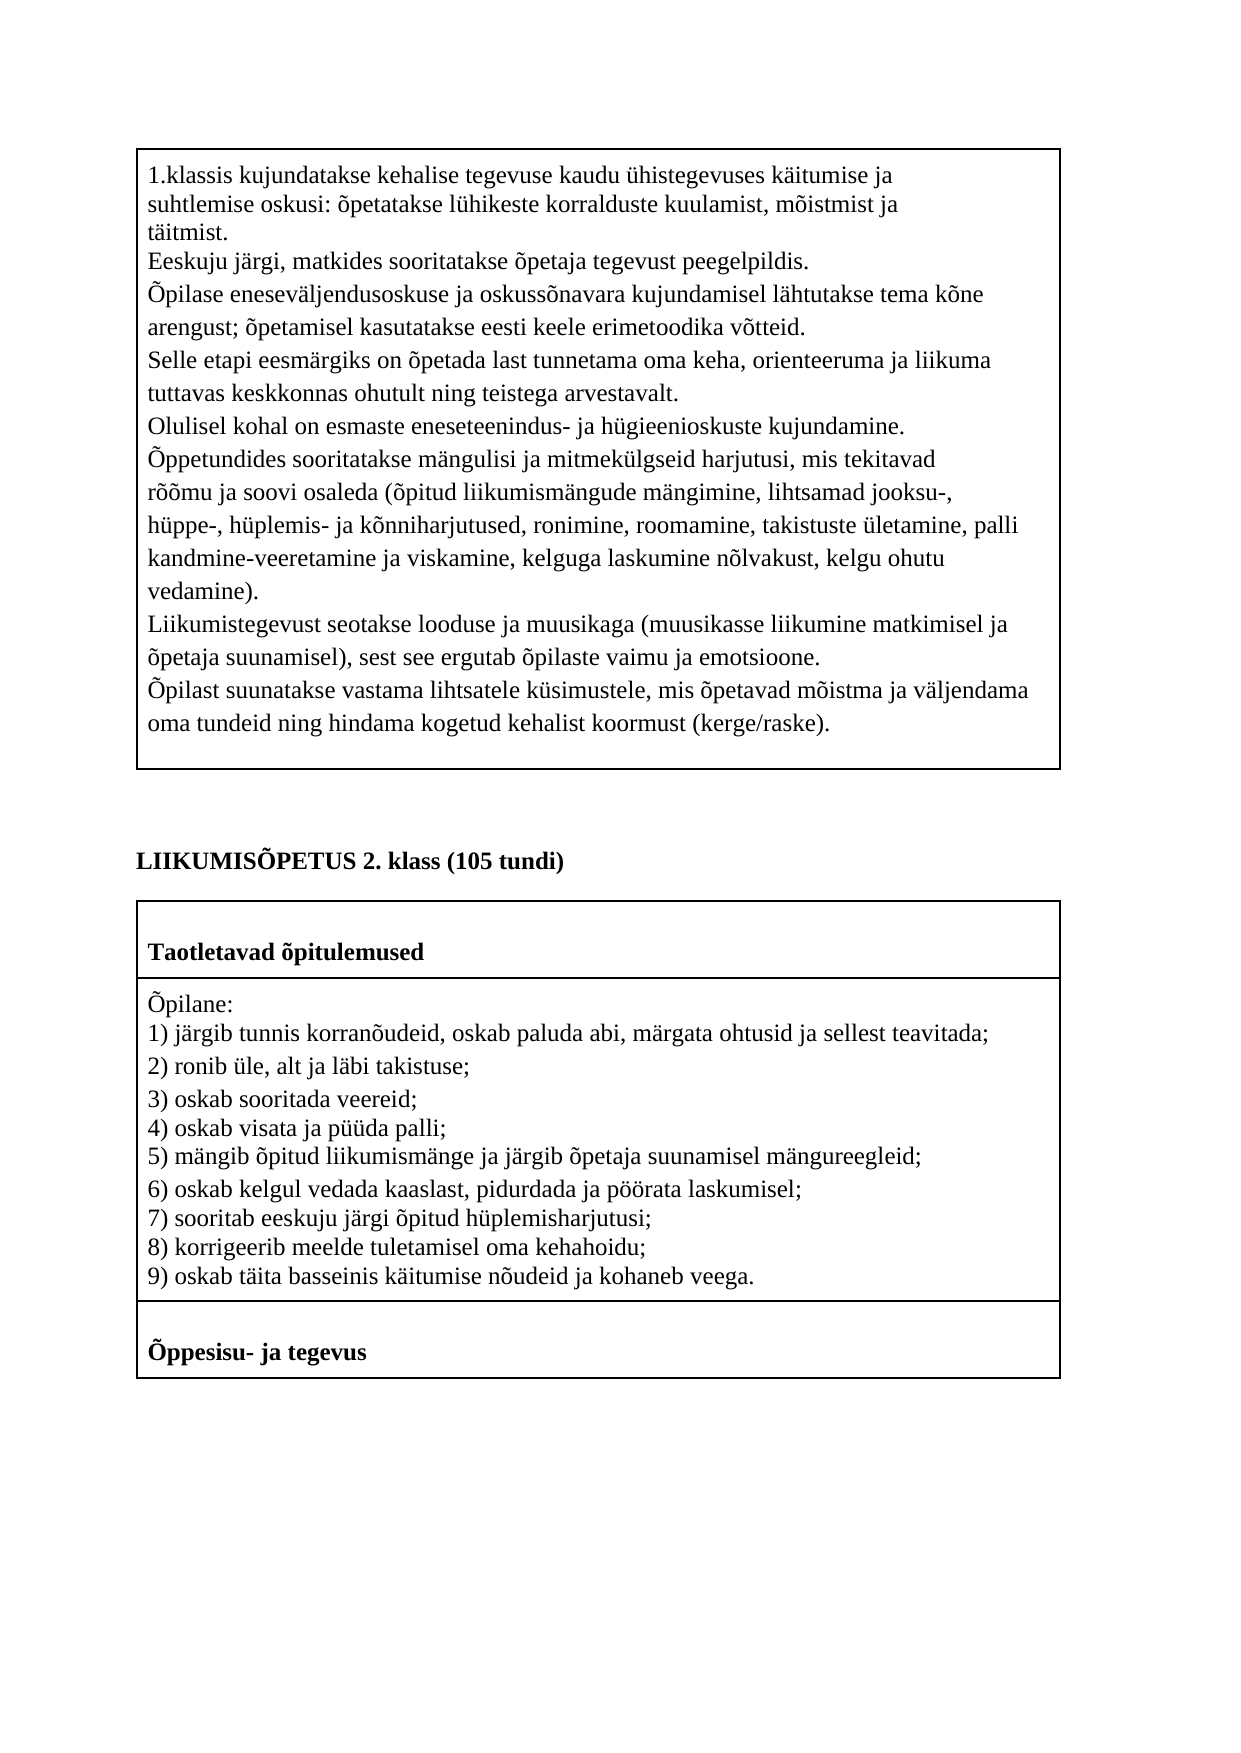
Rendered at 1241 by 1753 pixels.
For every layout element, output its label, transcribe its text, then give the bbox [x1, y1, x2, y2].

text LIIKUMISÕPETUS 2. klass (105 tundi) [136, 846, 1095, 875]
table_cell 1.klassis kujundatakse kehalise tegevuse kaudu ühistegevuses käitumise ja suhtlemise oskusi: õpetatakse lühikeste korralduste kuulamist, mõistmist ja täitmist. Eeskuju järgi, matkides sooritatakse õpetaja tegevust peegelpildis. Õpilase eneseväljendusoskuse ja oskussõnavara kujundamisel lähtutakse tema kõne arengust; õpetamisel kasutatakse eesti keele erimetoodika võtteid. Selle etapi eesmärgiks on õpetada last tunnetama oma keha, orienteeruma ja liikuma tuttavas keskkonnas ohutult ning teistega arvestavalt. Olulisel kohal on esmaste eneseteenindus- ja hügieenioskuste kujundamine. Õppetundides sooritatakse mängulisi ja mitmekülgseid harjutusi, mis tekitavad rõõmu ja soovi osaleda (õpitud liikumismängude mängimine, lihtsamad jooksu-, hüppe-, hüplemis- ja kõnniharjutused, ronimine, roomamine, takistuste ületamine, palli kandmine-veeretamine ja viskamine, kelguga laskumine nõlvakust, kelgu ohutu vedamine). Liikumistegevust seotakse looduse ja muusikaga (muusikasse liikumine matkimisel ja õpetaja suunamisel), sest see ergutab õpilaste vaimu ja emotsioone. Õpilast suunatakse vastama lihtsatele küsimustele, mis õpetavad mõistma ja väljendama oma tundeid ning hindama kogetud kehalist koormust (kerge/raske). [138, 150, 1059, 768]
table_cell Õpilane: 1) järgib tunnis korranõudeid, oskab paluda abi, märgata ohtusid ja sellest teavitada; 2) ronib üle, alt ja läbi takistuse; 3) oskab sooritada veereid; 4) oskab visata ja püüda palli; 5) mängib õpitud liikumismänge ja järgib õpetaja suunamisel mängureegleid; 6) oskab kelgul vedada kaaslast, pidurdada ja pöörata laskumisel; 7) sooritab eeskuju järgi õpitud hüplemisharjutusi; 8) korrigeerib meelde tuletamisel oma kehahoidu; 9) oskab täita basseinis käitumise nõudeid ja kohaneb veega. [138, 979, 1059, 1300]
table_cell Õppesisu- ja tegevus [138, 1302, 1059, 1377]
table_header Taotletavad õpitulemused [138, 902, 1059, 977]
